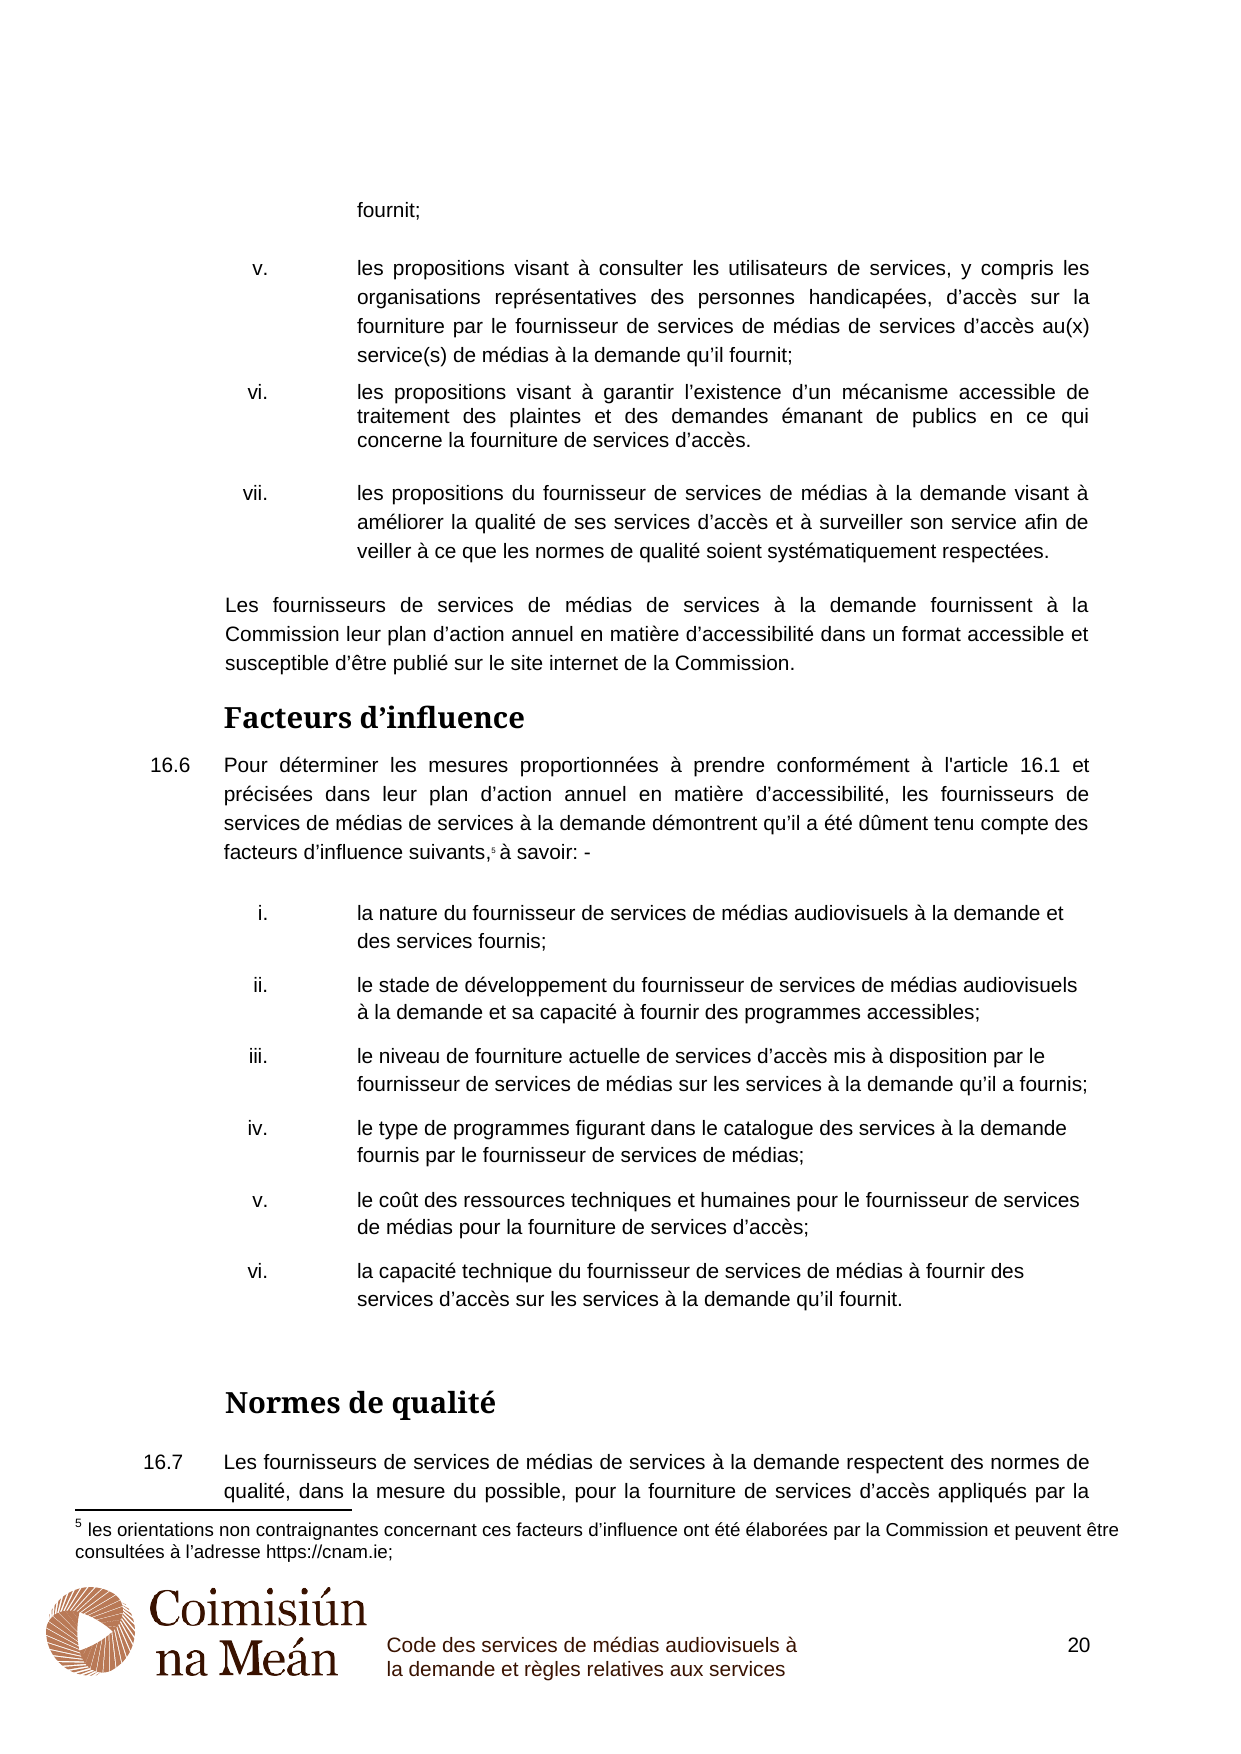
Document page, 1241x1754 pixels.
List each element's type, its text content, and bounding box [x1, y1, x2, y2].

list les propositions visant à garantir l’existence d’un mécanisme accessible de traitement des plaintes et des demandes émanant de publics en ce qui concerne la fourniture de services d’accès. [247, 380, 1090, 452]
list la capacité technique du fournisseur de services de médias à fournir des services d’accès sur les services à la demande qu’il fournit. [247, 1259, 1090, 1311]
list les propositions du fournisseur de services de médias à la demande visant à améliorer la qualité de ses services d’accès et à surveiller son service afin de veiller à ce que les normes de qualité soient systématiquement respectées. [243, 481, 1090, 563]
list le niveau de fourniture actuelle de services d’accès mis à disposition par le fournisseur de services de médias sur les services à la demande qu’il a fournis; [248, 1044, 1089, 1096]
list la nature du fournisseur de services de médias audiovisuels à la demande et des services fournis; [258, 901, 1090, 952]
picture [156, 1650, 208, 1676]
list le coût des ressources techniques et humaines pour le fournisseur de services de médias pour la fourniture de services d’accès; [252, 1187, 1089, 1239]
list le type de programmes figurant dans le catalogue des services à la demande fournis par le fournisseur de services de médias; [247, 1116, 1090, 1167]
text Facteurs d’influence [224, 697, 1180, 737]
list les propositions visant à consulter les utilisateurs de services, y compris les organisations représentatives des personnes handicapées, d’accès sur la fourniture par le fournisseur de services de médias de services d’accès au(x) service(s) de médias à la demande qu’il fournit; [252, 256, 1090, 367]
text Normes de qualité [225, 1382, 1180, 1422]
list le stade de développement du fournisseur de services de médias audiovisuels à la demande et sa capacité à fournir des programmes accessibles; [253, 973, 1090, 1024]
text Les fournisseurs de services de médias de services à la demande fournissent à la Commission leur plan d’action annuel en matière d’accessibilité dans un format accessible et susceptible d’être publié sur le site internet de la Commission. [225, 593, 1090, 674]
picture [263, 1637, 338, 1676]
list Pour déterminer les mesures proportionnées à prendre conformément à l'article 16.1 et précisées dans leur plan d’action annuel en matière d’accessibilité, les fournisseurs de services de médias de services à la demande démontrent qu’il a été dûment tenu compte des facteurs d’influence suivants, à savoir: - [150, 753, 1090, 863]
picture [150, 1587, 367, 1626]
